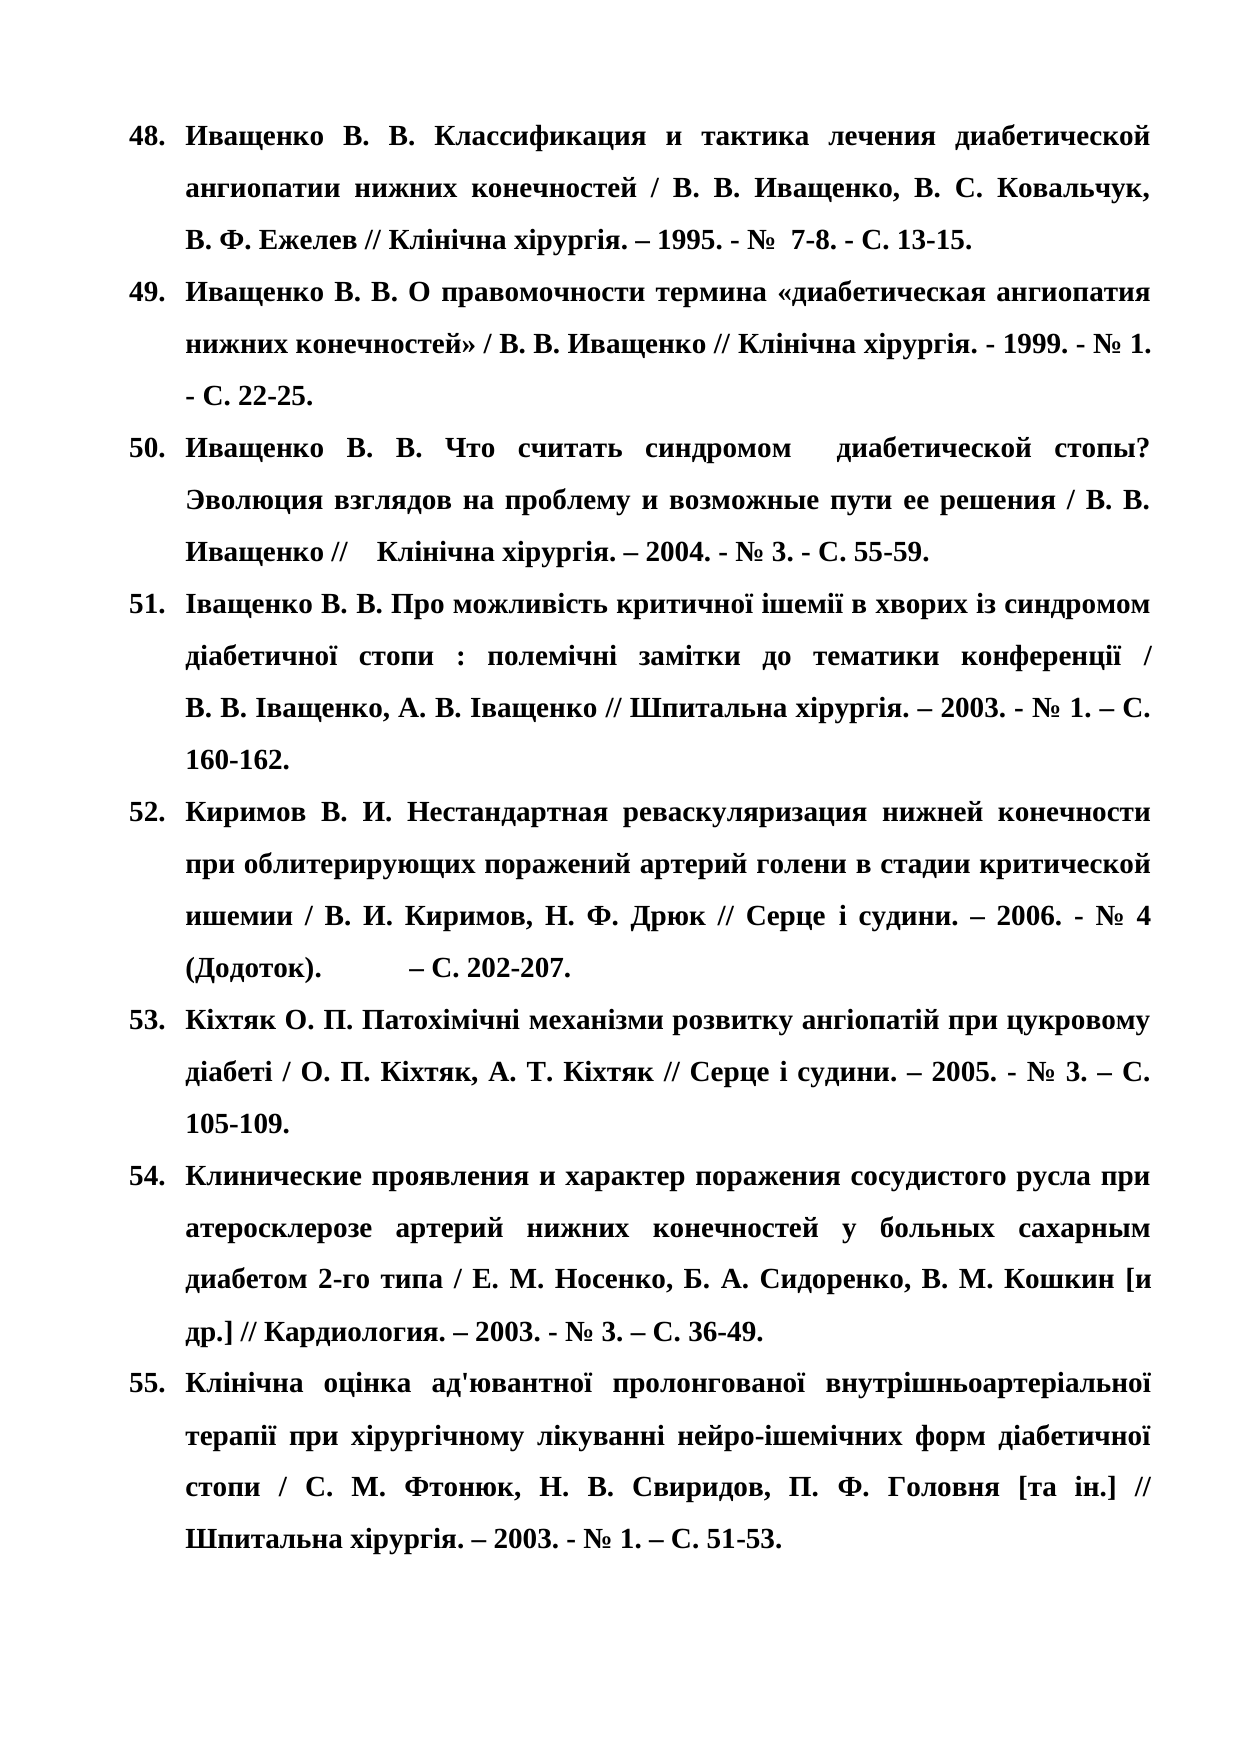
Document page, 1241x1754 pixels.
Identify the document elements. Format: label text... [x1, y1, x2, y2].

list Кіхтяк О. П. Патохімічні механізми розвитку ангіопатій при цукровому діабеті / О. П. Кіхтяк, А. Т. Кіхтяк // Серце і судини. – 2005. - № 3. – С. 105-109. [129, 1002, 1152, 1139]
list Иващенко В. В. Что считать синдромом диабетической стопы? Эволюция взглядов на проблему и возможные пути ее решения / В. В. Иващенко // Клінічна хірургія. – 2004. - № 3. - С. 55-59. [129, 430, 1152, 567]
list Иващенко В. В. О правомочности термина «диабетическая ангиопатия нижних конечностей» / В. В. Иващенко // Клінічна хірургія. - 1999. - № 1. - С. 22-25. [129, 274, 1152, 412]
list Иващенко В. В. Классификация и тактика лечения диабетической ангиопатии нижних конечностей / В. В. Иващенко, В. С. Ковальчук, В. Ф. Ежелев // Клінічна хірургія. – 1995. - № 7-8. - С. 13-15. [129, 118, 1152, 256]
list Іващенко В. В. Про можливість критичної ішемії в хворих із синдромом діабетичної стопи : полемічні замітки до тематики конференції / В. В. Іващенко, А. В. Іващенко // Шпитальна хірургія. – 2003. - № 1. – С. 160-162. [129, 586, 1152, 775]
list Киримов В. И. Нестандартная реваскуляризация нижней конечности при облитерирующих поражений артерий голени в стадии критической ишемии / В. И. Киримов, Н. Ф. Дрюк // Серце і судини. – 2006. - № 4 (Додоток). – С. 202-207. [129, 794, 1152, 983]
list Клинические проявления и характер поражения сосудистого русла при атеросклерозе артерий нижних конечностей у больных сахарным диабетом 2-го типа / Е. М. Носенко, Б. А. Сидоренко, В. М. Кошкин [и др.] // Кардиология. – 2003. - № 3. – С. 36-49. [129, 1158, 1152, 1347]
list Клінічна оцінка ад'ювантної пролонгованої внутрішньоартеріальної терапії при хірургічному лікуванні нейро-ішемічних форм діабетичної стопи / С. М. Фтонюк, Н. В. Свиридов, П. Ф. Головня [та ін.] // Шпитальна хірургія. – 2003. - № 1. – С. 51-53. [129, 1366, 1152, 1555]
